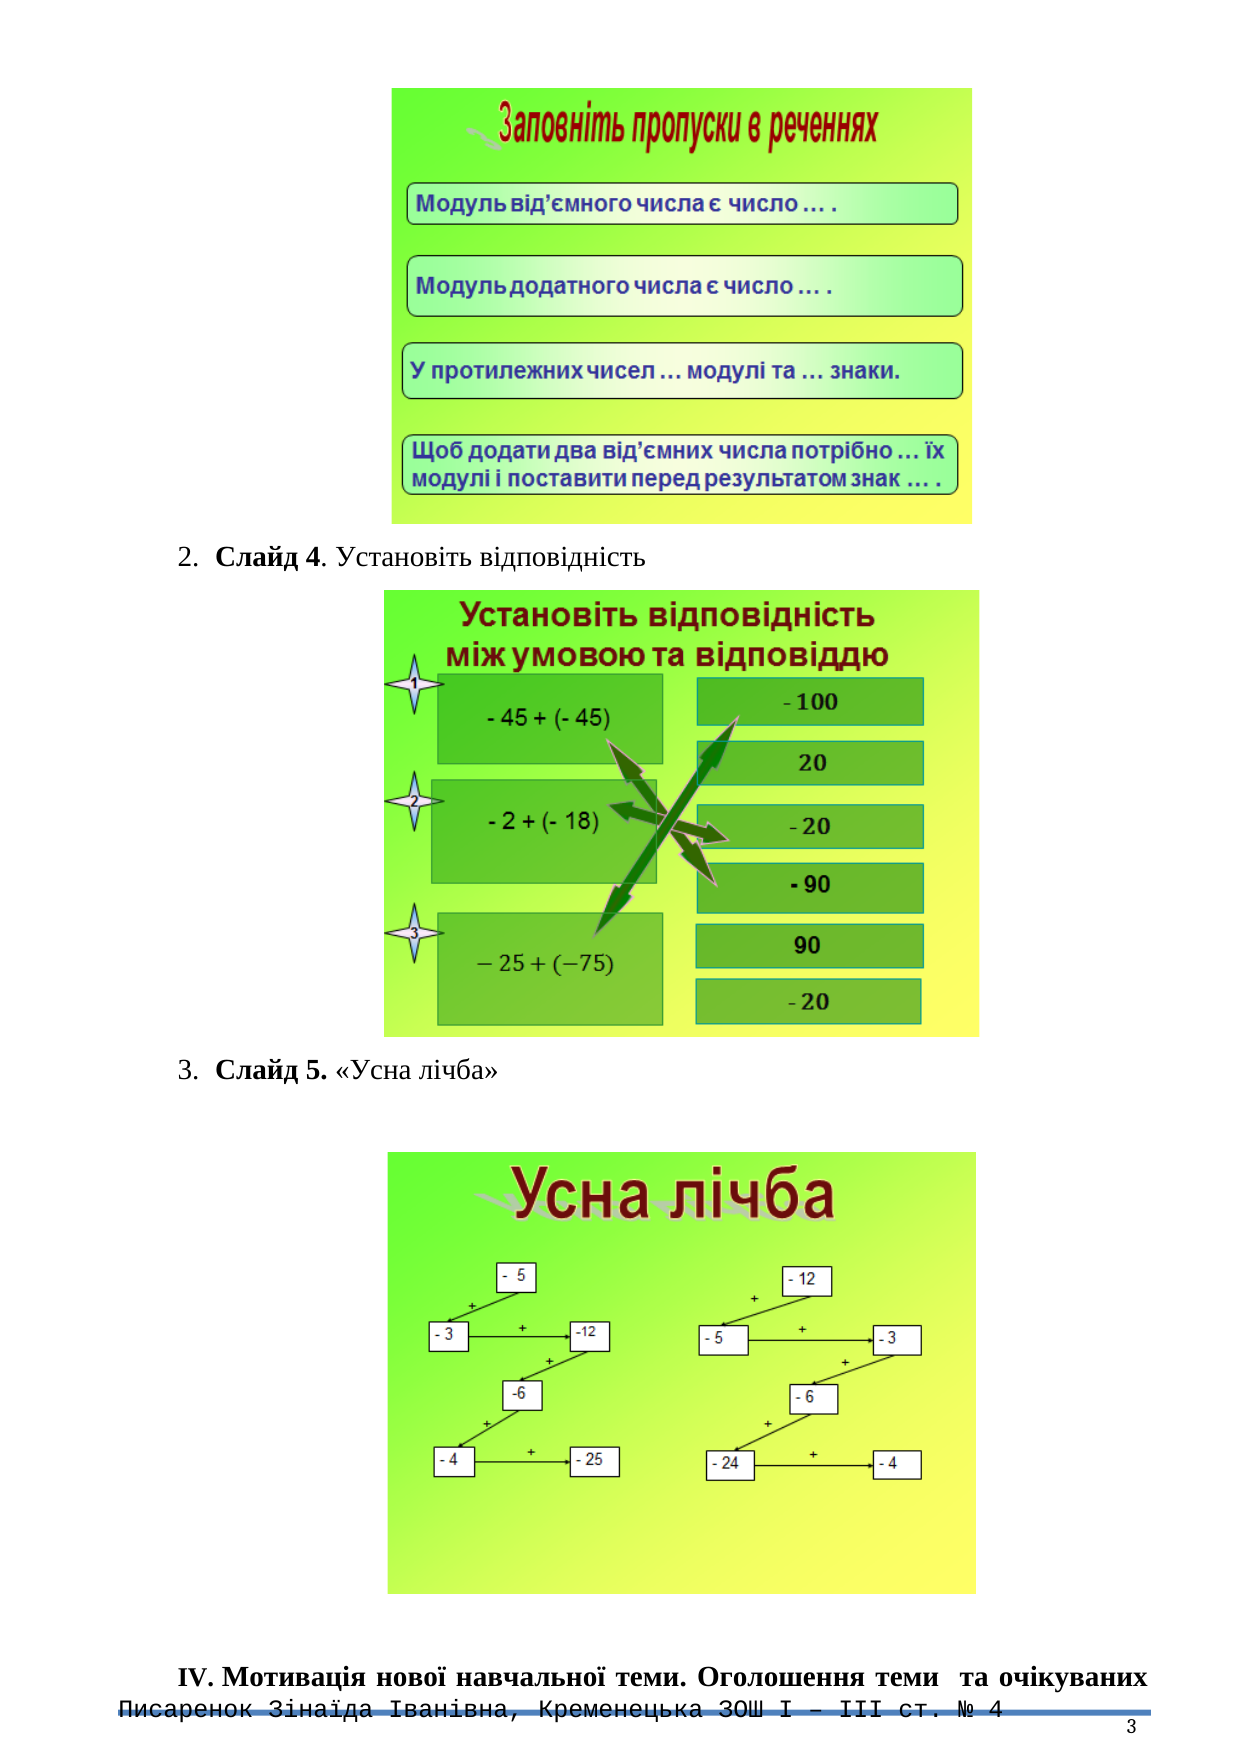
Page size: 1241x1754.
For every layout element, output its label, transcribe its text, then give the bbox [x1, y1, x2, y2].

picture [384, 590, 980, 1037]
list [121, 1659, 1149, 1693]
list Слайд 5. «Усна лічба» [177, 1052, 1149, 1085]
picture [387, 1152, 976, 1594]
list Слайд 4. Установіть відповідність [177, 539, 1149, 573]
picture [391, 88, 973, 524]
